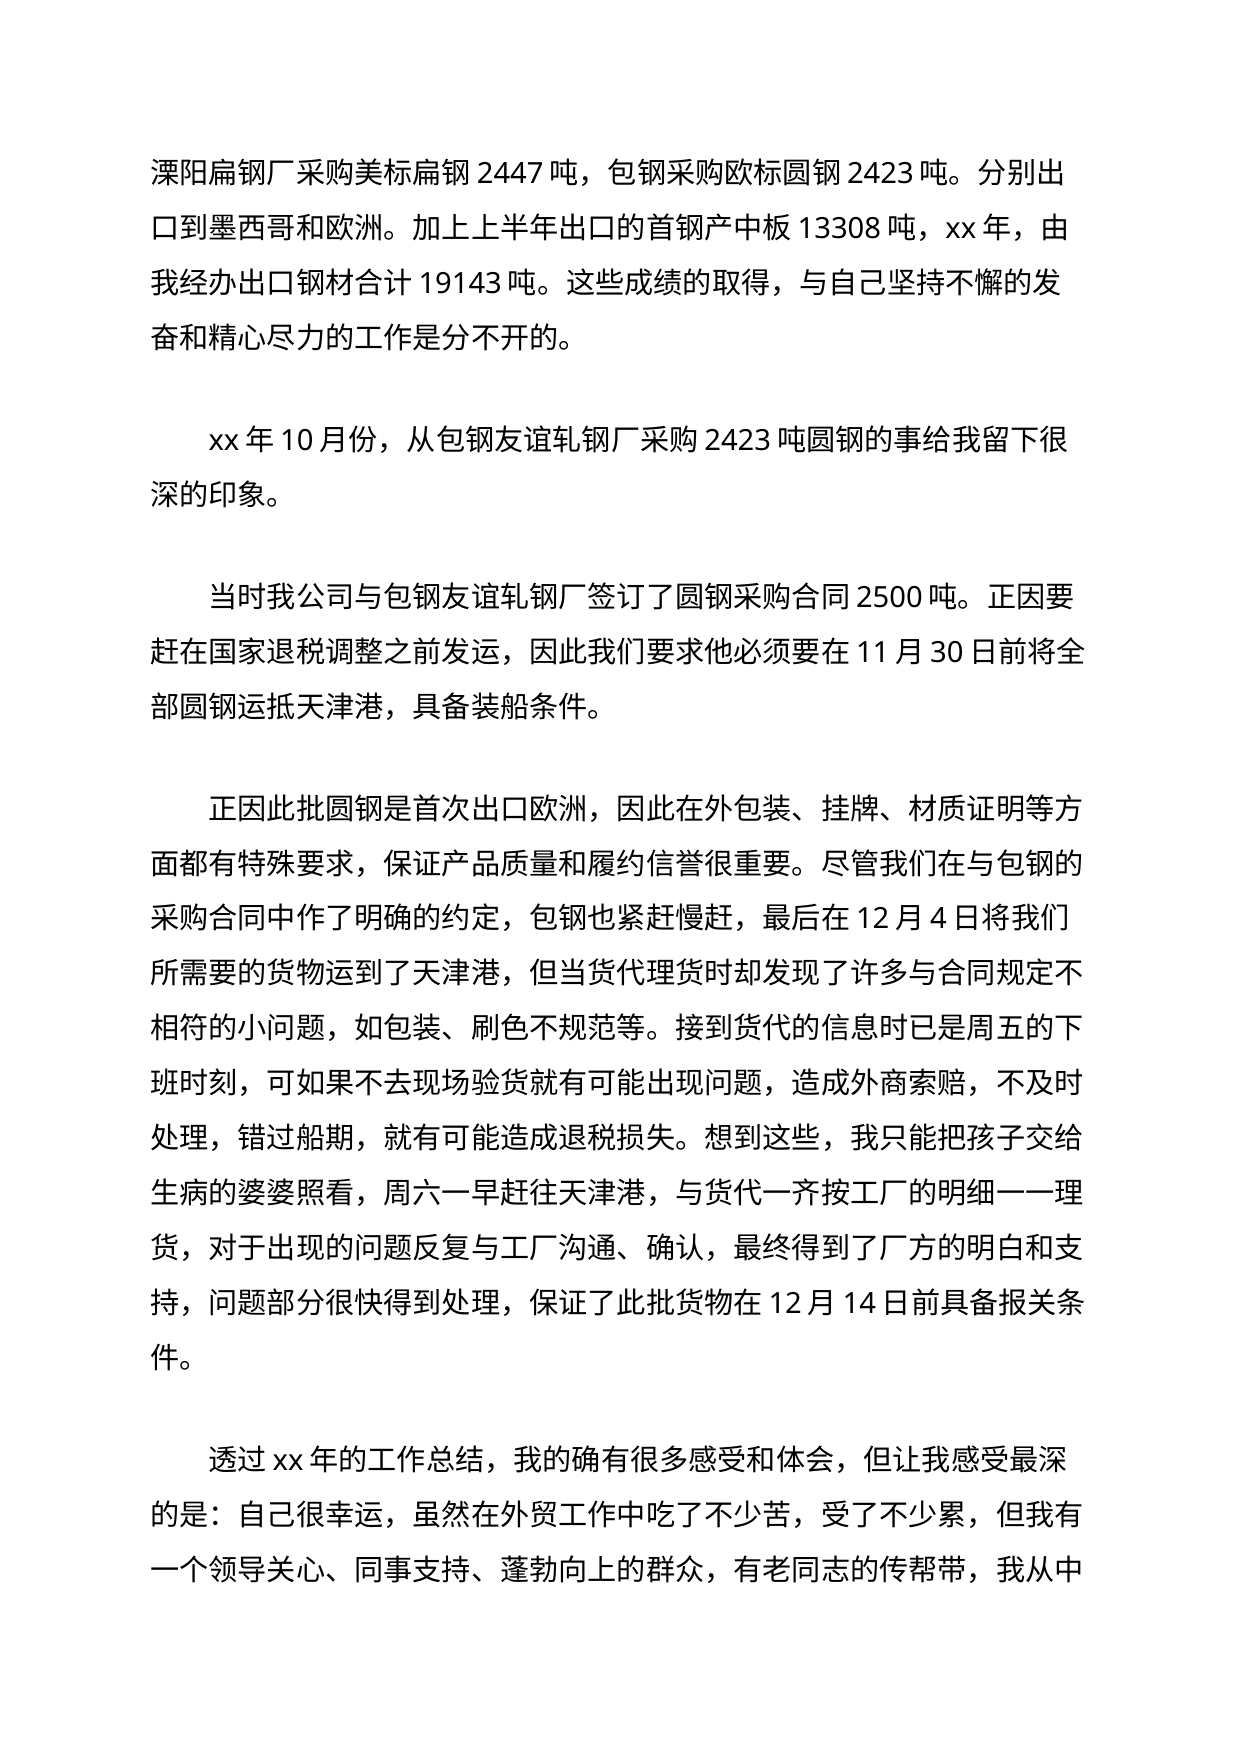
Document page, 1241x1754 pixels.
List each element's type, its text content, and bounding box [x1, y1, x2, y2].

text 当时我公司与包钢友谊轧钢厂签订了圆钢采购合同2500吨。正因要赶在国家退税调整之前发运，因此我们要求他必须要在11月30日前将全部圆钢运抵天津港，具备装船条件。 [150, 573, 1090, 726]
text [150, 1436, 1090, 1588]
text xx年10月份，从包钢友谊轧钢厂采购2423吨圆钢的事给我留下很深的印象。 [150, 417, 1090, 514]
text 正因此批圆钢是首次出口欧洲，因此在外包装、挂牌、材质证明等方面都有特殊要求，保证产品质量和履约信誉很重要。尽管我们在与包钢的采购合同中作了明确的约定，包钢也紧赶慢赶，最后在12月4日将我们所需要的货物运到了天津港，但当货代理货时却发现了许多与合同规定不相符的小问题，如包装、刷色不规范等。接到货代的信息时已是周五的下班时刻，可如果不去现场验货就有可能出现问题，造成外商索赔，不及时处理，错过船期，就有可能造成退税损失。想到这些，我只能把孩子交给生病的婆婆照看，周六一早赶往天津港，与货代一齐按工厂的明细一一理货，对于出现的问题反复与工厂沟通、确认，最终得到了厂方的明白和支持，问题部分很快得到处理，保证了此批货物在12月14日前具备报关条件。 [150, 785, 1090, 1377]
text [150, 150, 1090, 357]
